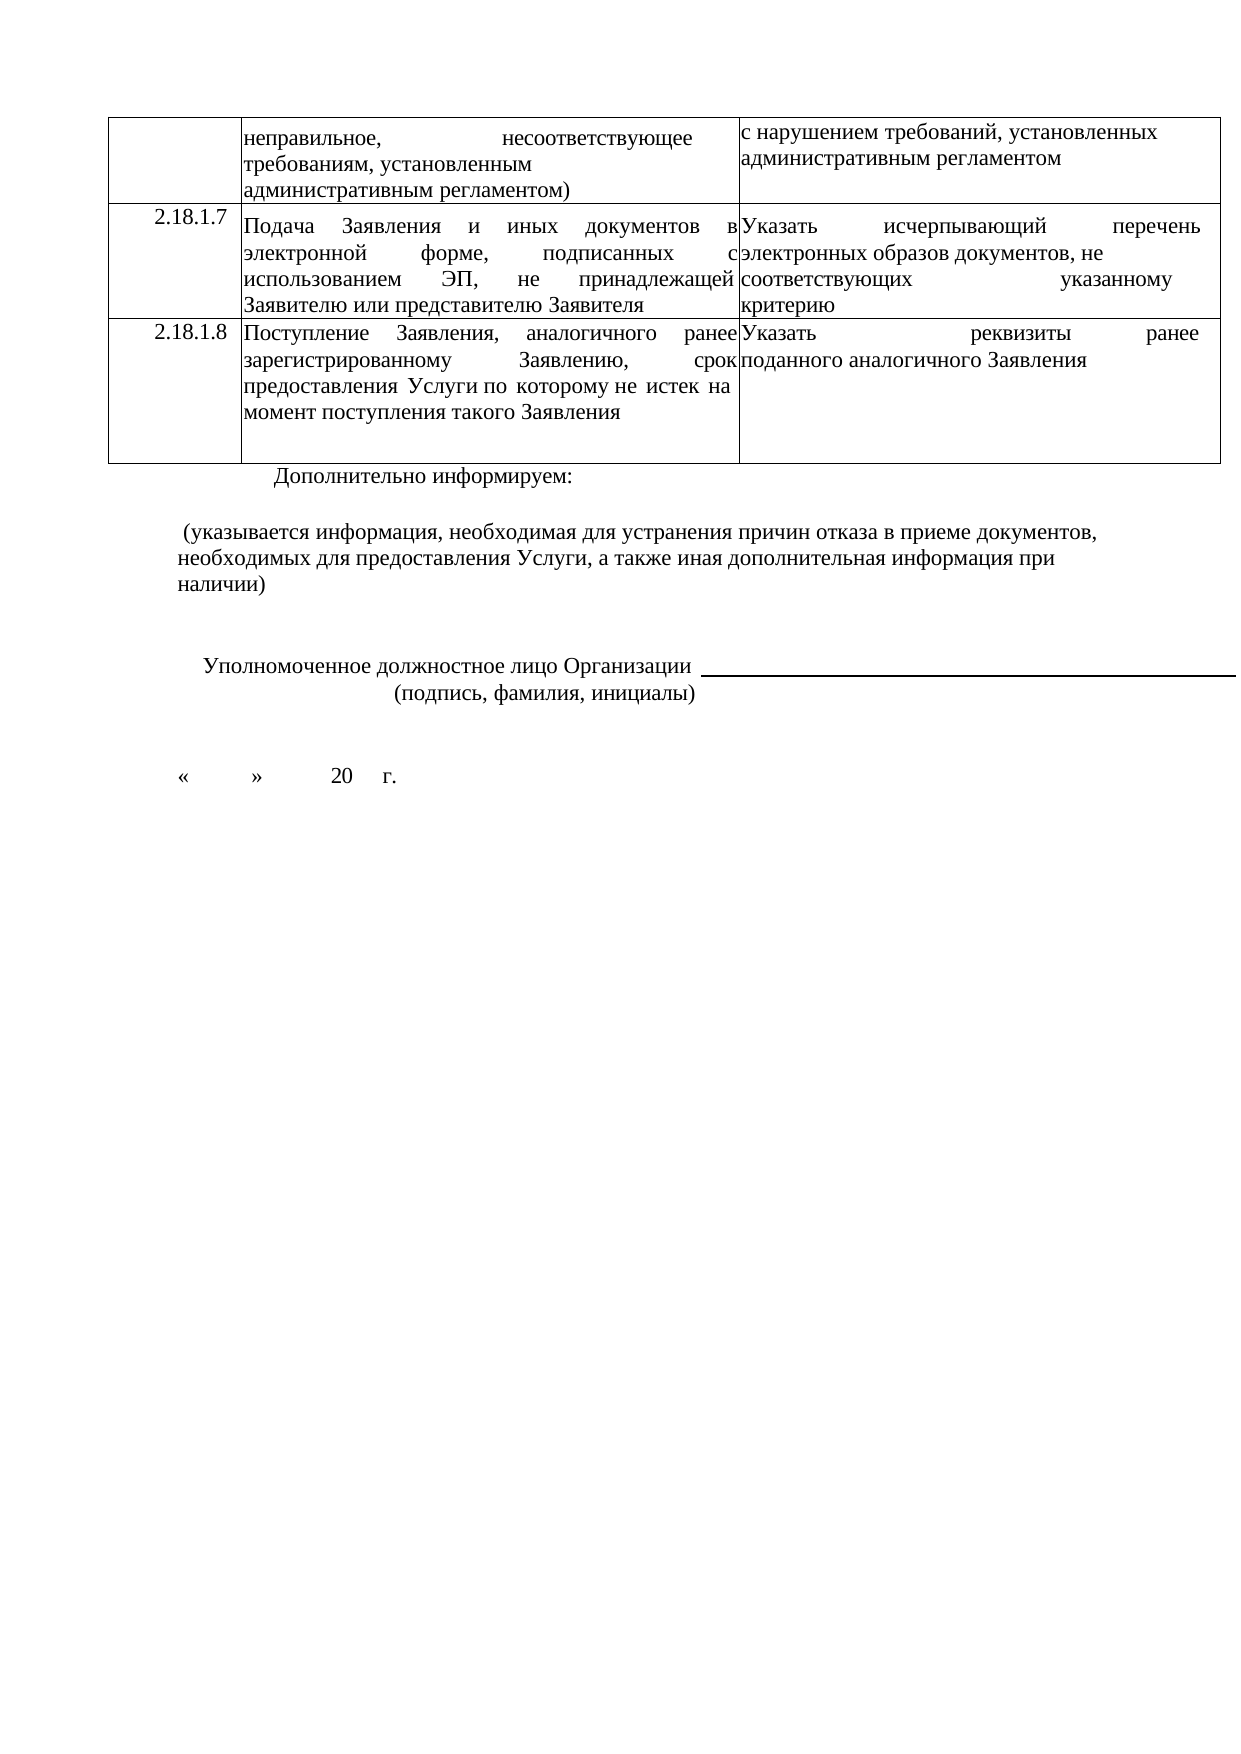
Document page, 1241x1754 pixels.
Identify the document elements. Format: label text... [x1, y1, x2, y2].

table_header [109, 118, 241, 203]
table_cell Подача Заявления и иных документов в электронной форме, подписанных с использованием ЭП, не принадлежащей Заявителю или представителю Заявителя [242, 204, 739, 318]
table_cell 2.18.1.7 [109, 204, 241, 318]
text (указывается информация, необходимая для устранения причин отказа в приеме документов, необходимых для предоставления Услуги, а также иная дополнительная информация при наличии) [177, 518, 1142, 597]
table_cell 2.18.1.8 [109, 319, 241, 463]
table_cell Указать реквизиты ранее поданного аналогичного Заявления [740, 319, 1220, 463]
text Дополнительно информируем: [274, 464, 1240, 489]
table_cell Поступление Заявления, аналогичного ранее зарегистрированному Заявлению, срок предоставления Услуги по которому не истек на момент поступления такого Заявления [242, 319, 739, 463]
text Уполномоченное должностное лицо Организации [202, 653, 1240, 679]
table_cell Указать исчерпывающий перечень электронных образов документов, не соответствующих указанному критерию [740, 204, 1220, 318]
text « » 20 г. [177, 762, 1240, 788]
table_header с нарушением требований, установленных административным регламентом [740, 118, 1220, 203]
table_header неправильное, несоответствующее требованиям, установленным административным регламентом) [242, 118, 739, 203]
text (подпись, фамилия, инициалы) [394, 679, 1240, 706]
